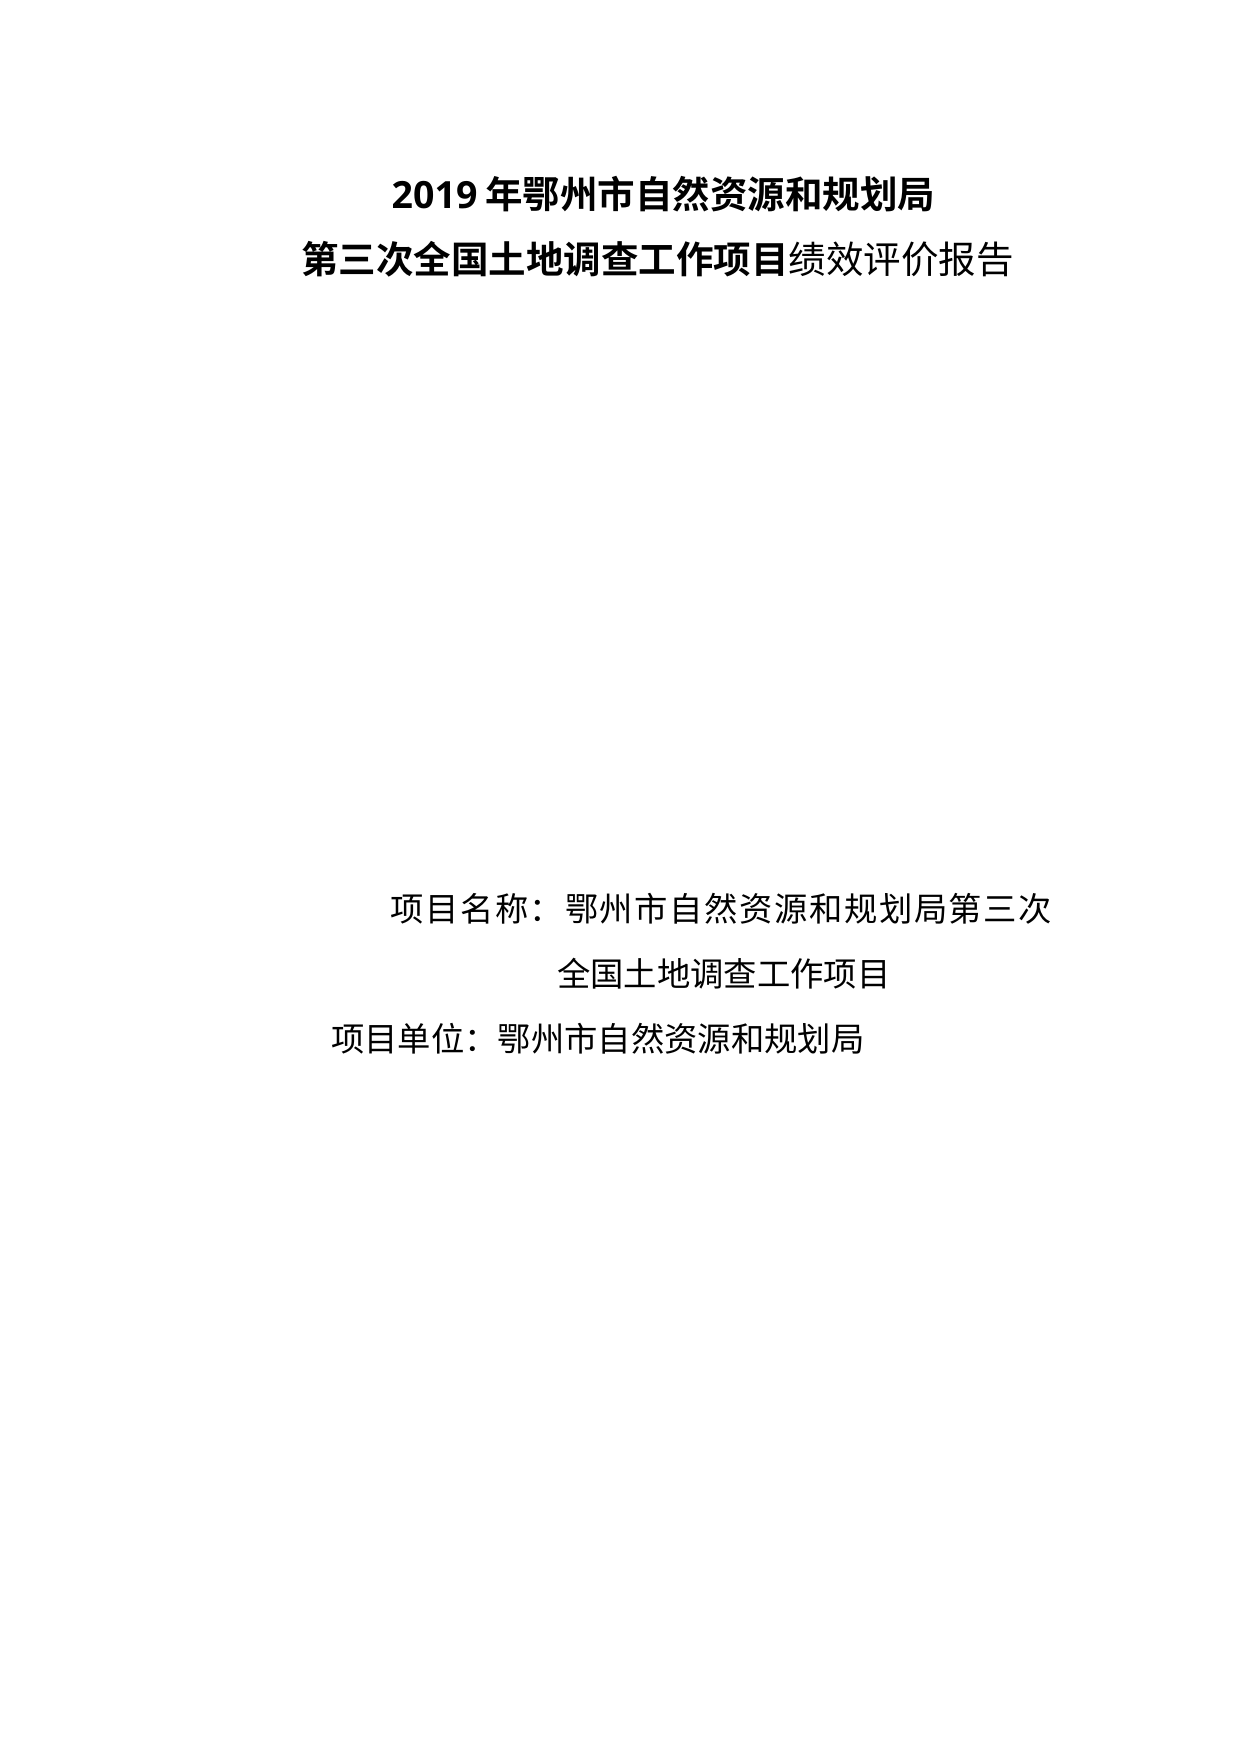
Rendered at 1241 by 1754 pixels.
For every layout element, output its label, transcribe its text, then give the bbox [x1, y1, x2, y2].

text 第三次全国土地调查工作项目绩效评价报告 [187, 224, 1053, 289]
text 项目名称：鄂州市自然资源和规划局第三次全国土地调查工作项目 [390, 874, 1053, 1004]
text 项目单位：鄂州市自然资源和规划局 [187, 1004, 1053, 1069]
text 2019年鄂州市自然资源和规划局 [187, 159, 1053, 224]
